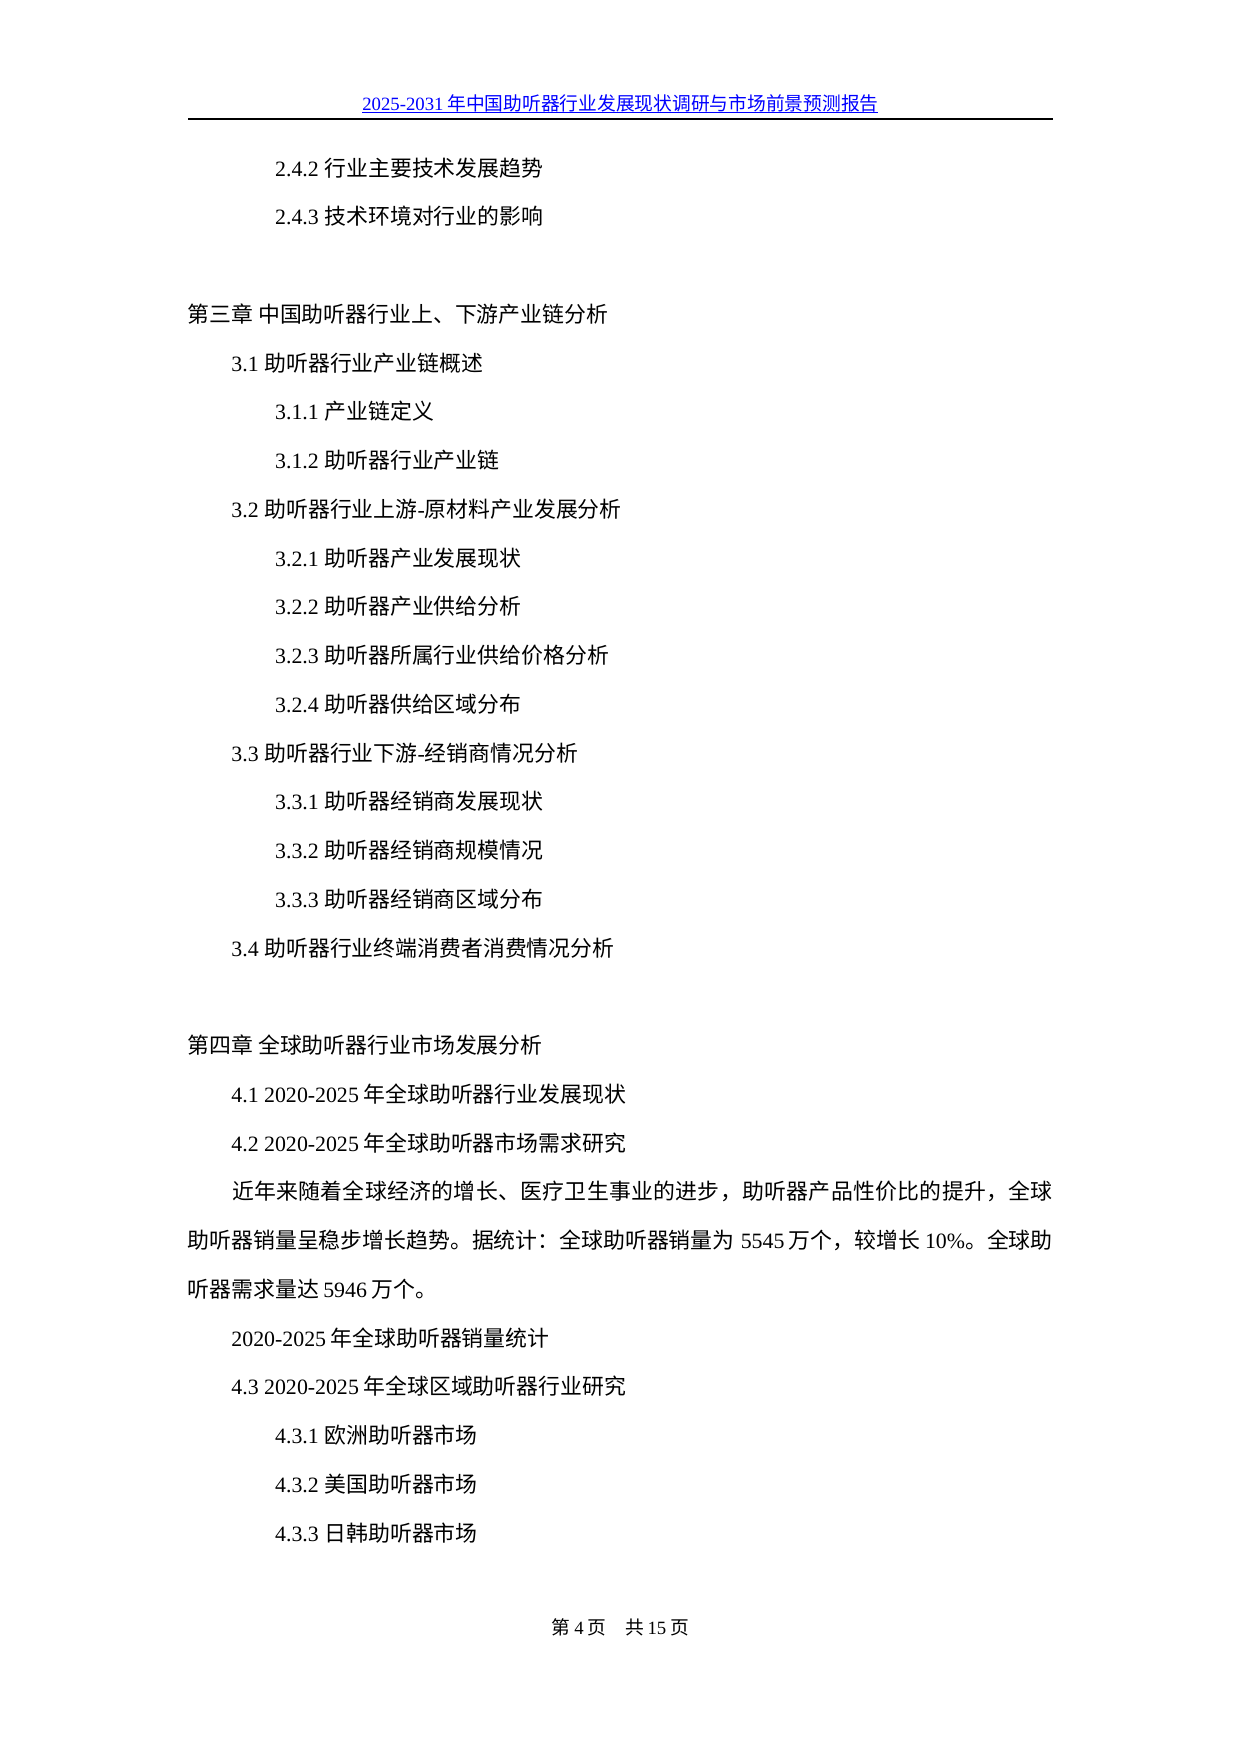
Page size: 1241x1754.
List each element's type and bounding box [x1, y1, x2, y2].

text [187, 150, 1053, 1548]
